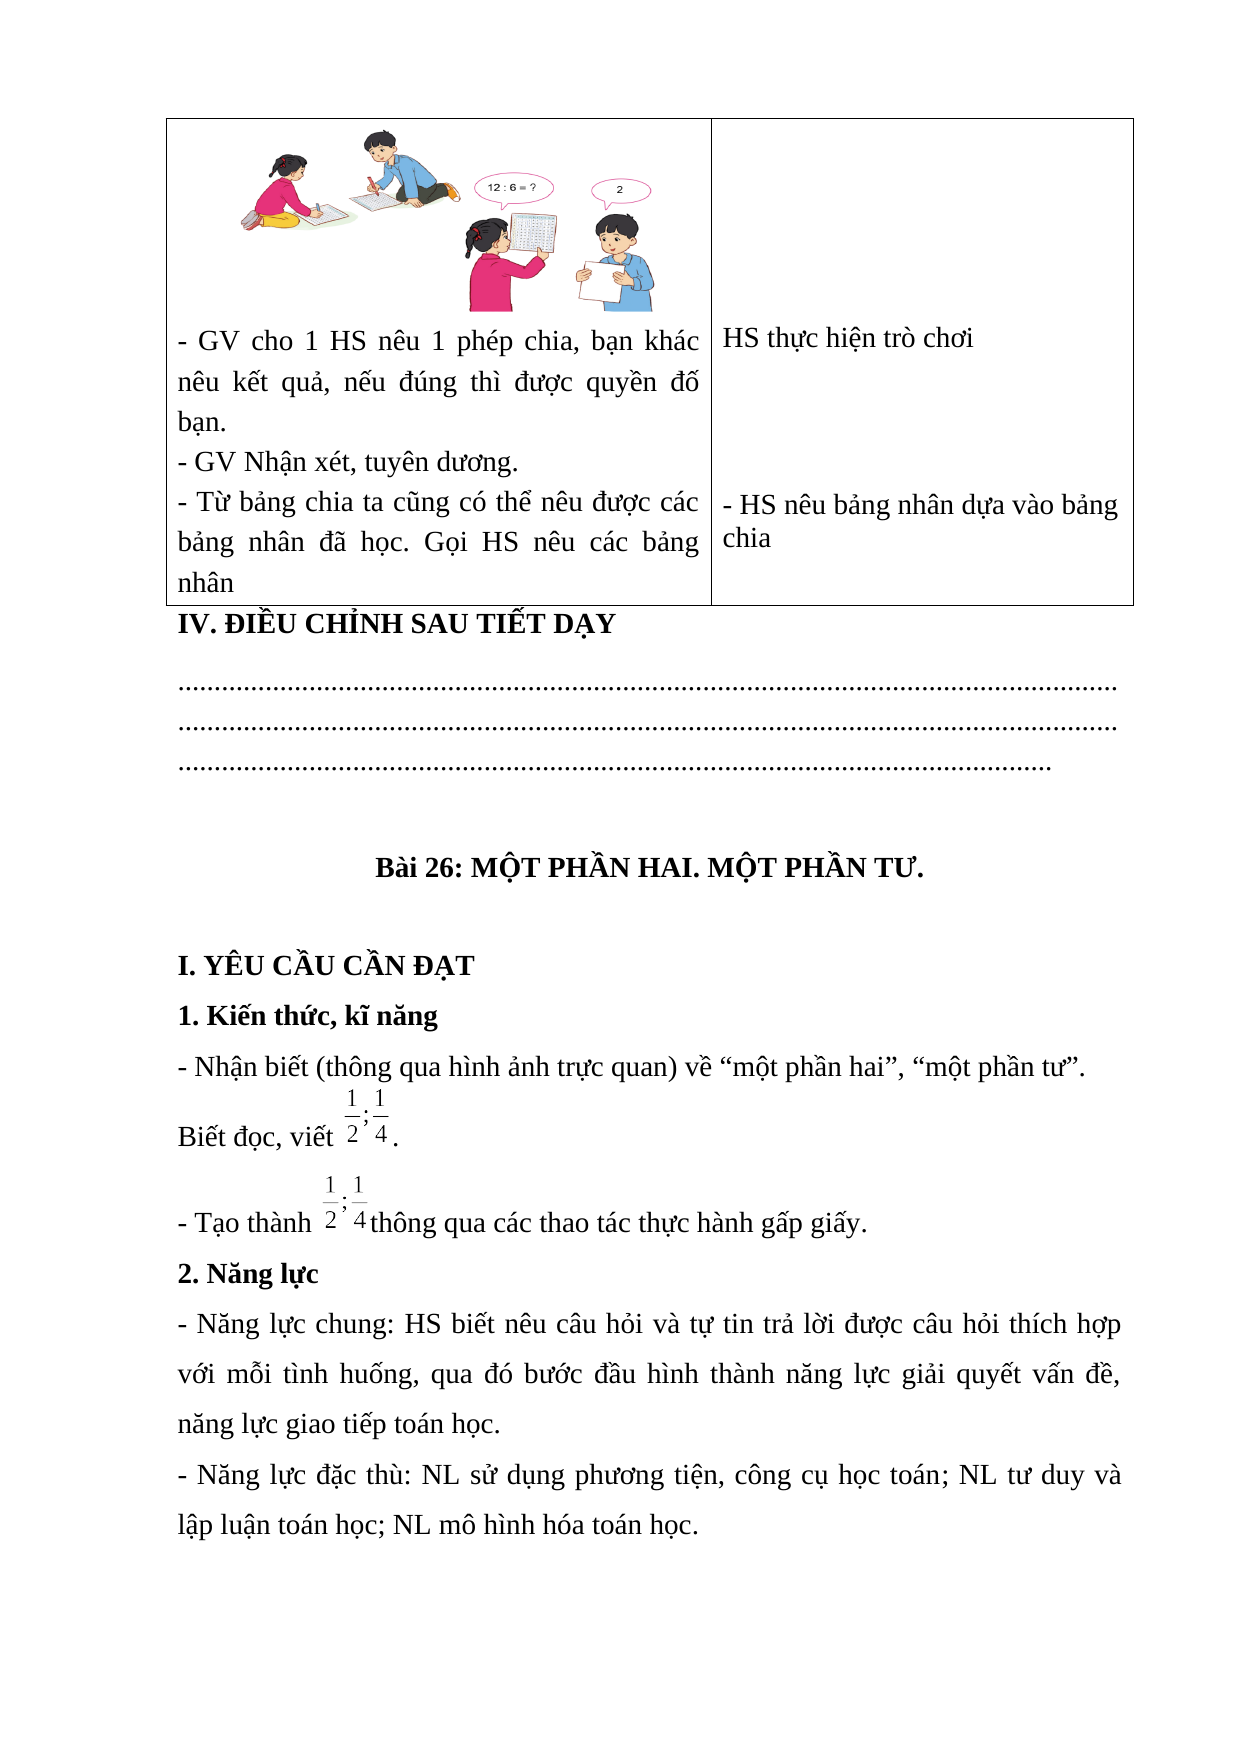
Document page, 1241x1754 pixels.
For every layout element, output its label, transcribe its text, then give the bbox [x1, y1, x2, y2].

text - Tạo thành thông qua các thao tác thực hành gấp giấy. [177, 1169, 1122, 1239]
text - Năng lực chung: HS biết nêu câu hỏi và tự tin trả lời được câu hỏi thích hợp với mỗi tình huống, qua đó bước đầu hình thành năng lực giải quyết vấn đề, năng lực giao tiếp toán học. [177, 1306, 1122, 1440]
text 2. Năng lực [177, 1256, 1122, 1289]
text I. YÊU CẦU CẦN ĐẠT [177, 948, 1122, 982]
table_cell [167, 119, 711, 605]
text Bài 26: MỘT PHẦN HAI. MỘT PHẦN TƯ. [177, 850, 1122, 884]
text IV. ĐIỀU CHỈNH SAU TIẾT DẠY [177, 606, 1122, 639]
text - Nhận biết (thông qua hình ảnh trực quan) về “một phần hai”, “một phần tư”. Biết đọc, viết . [177, 1049, 1122, 1152]
text 1. Kiến thức, kĩ năng [177, 998, 1122, 1032]
text .......................................................................................................................................................................................................................................................................................................................................................................................... [177, 663, 1122, 777]
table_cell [712, 119, 1133, 605]
text - Năng lực đặc thù: NL sử dụng phương tiện, công cụ học toán; NL tư duy và lập luận toán học; NL mô hình hóa toán học. [177, 1457, 1122, 1541]
picture [206, 119, 671, 317]
